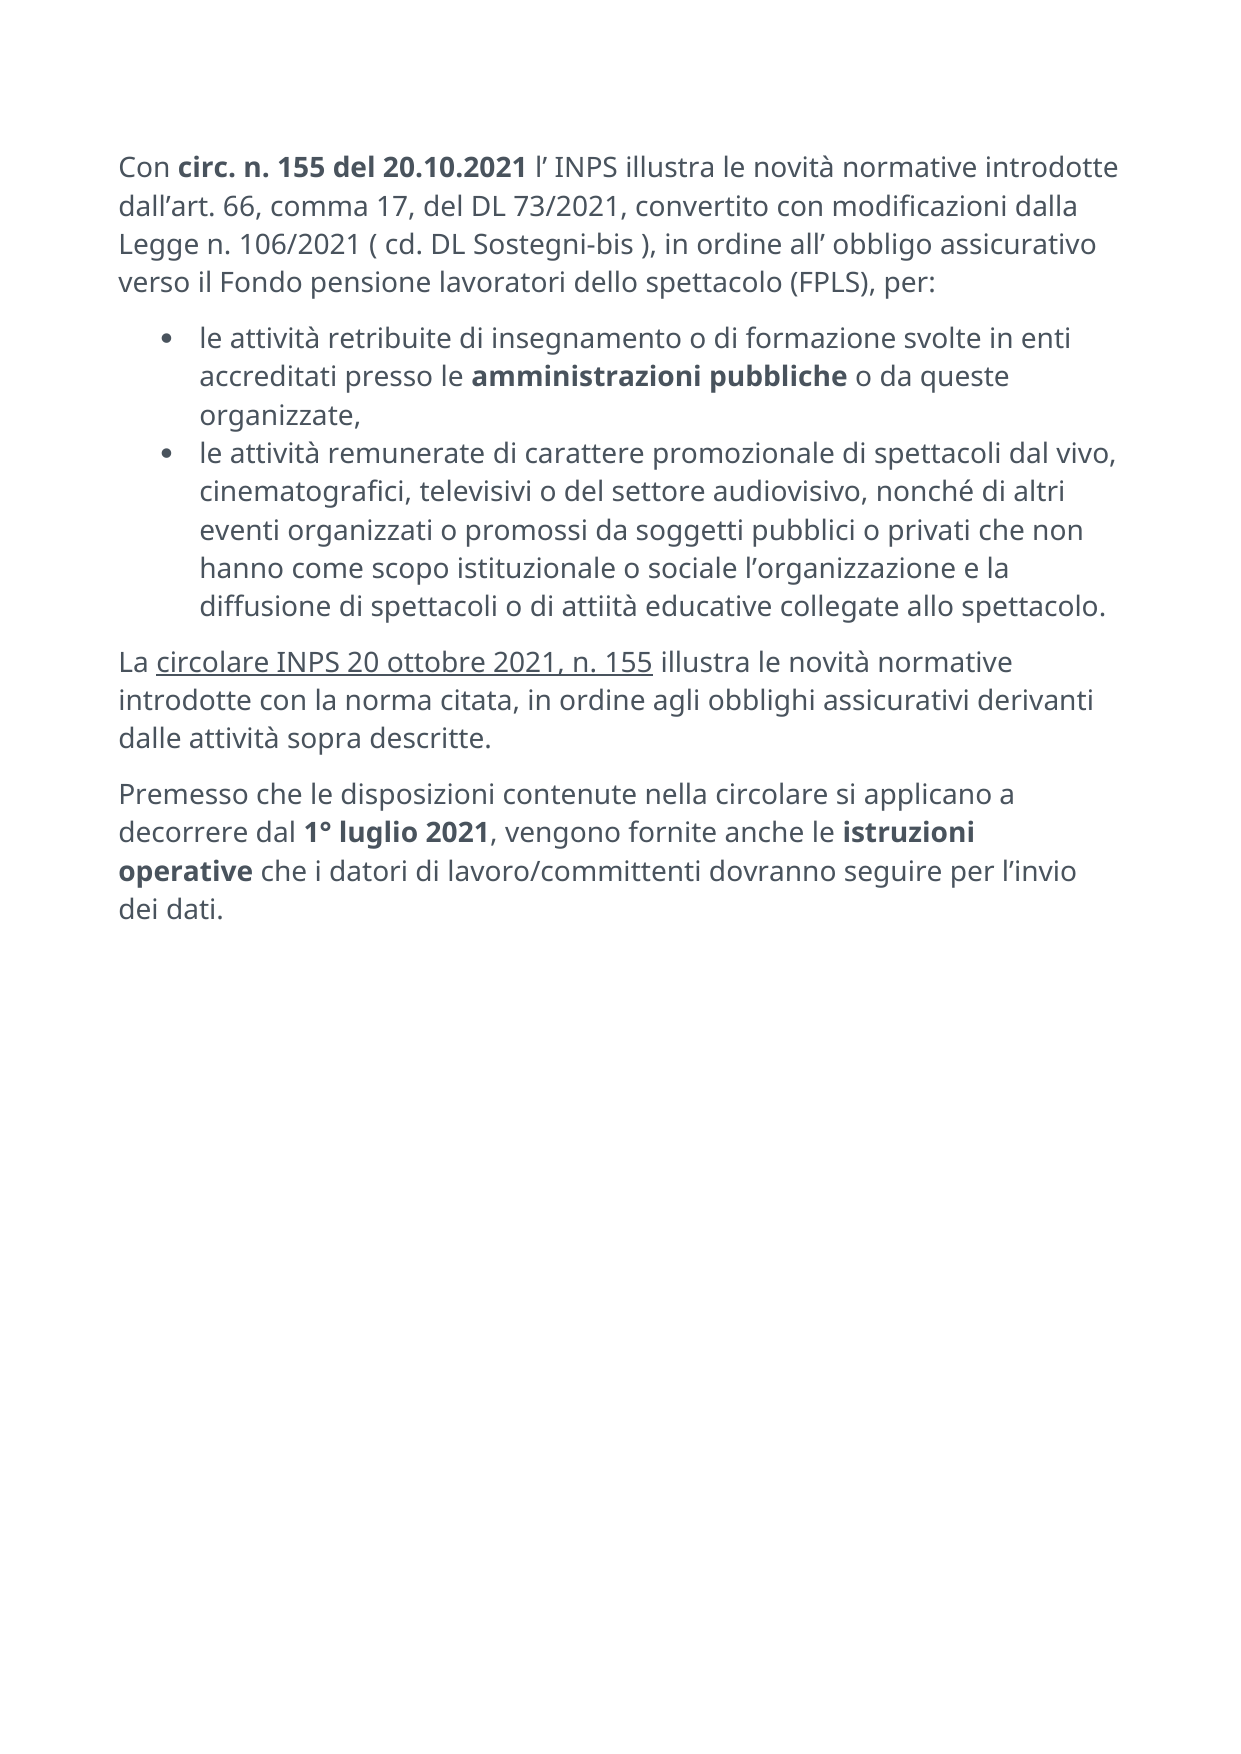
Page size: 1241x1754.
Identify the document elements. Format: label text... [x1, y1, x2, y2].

list le attività remunerate di carattere promozionale di spettacoli dal vivo, cinematografici, televisivi o del settore audiovisivo, nonché di altri eventi organizzati o promossi da soggetti pubblici o privati che non hanno come scopo istituzionale o sociale l’organizzazione e la diffusione di spettacoli o di attiità educative collegate allo spettacolo. [162, 433, 1122, 625]
text Con circ. n. 155 del 20.10.2021 l’ INPS illustra le novità normative introdotte dall’art. 66, comma 17, del DL 73/2021, convertito con modificazioni dalla Legge n. 106/2021 ( cd. DL Sostegni-bis ), in ordine all’ obbligo assicurativo verso il Fondo pensione lavoratori dello spettacolo (FPLS), per: [118, 148, 1122, 301]
text La circolare INPS 20 ottobre 2021, n. 155 illustra le novità normative introdotte con la norma citata, in ordine agli obblighi assicurativi derivanti dalle attività sopra descritte. [118, 642, 1122, 757]
text Premesso che le disposizioni contenute nella circolare si applicano a decorrere dal 1° luglio 2021, vengono fornite anche le istruzioni operative che i datori di lavoro/committenti dovranno seguire per l’invio dei dati. [118, 774, 1122, 927]
list le attività retribuite di insegnamento o di formazione svolte in enti accreditati presso le amministrazioni pubbliche o da queste organizzate, [162, 318, 1122, 433]
